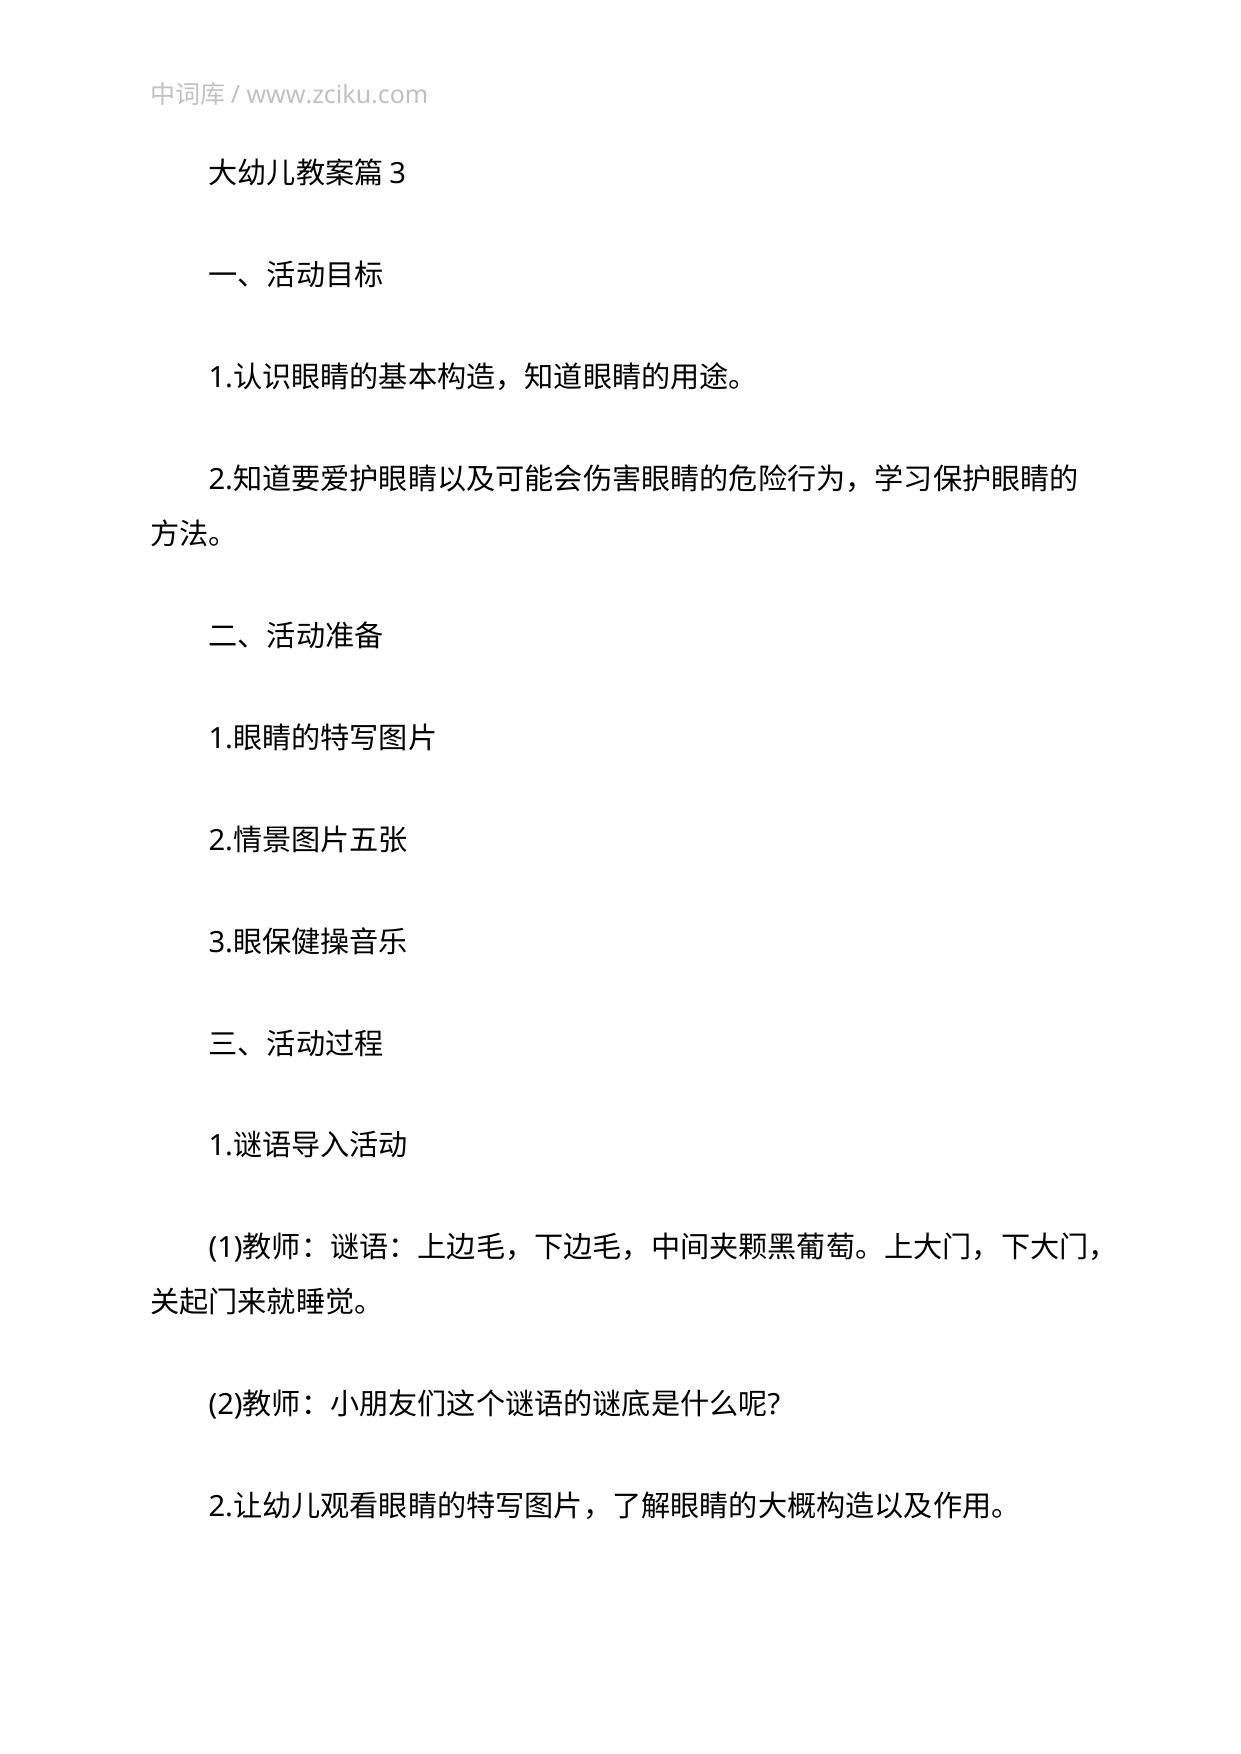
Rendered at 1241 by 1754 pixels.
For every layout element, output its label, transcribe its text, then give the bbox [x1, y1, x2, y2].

text 大幼儿教案篇3 [150, 150, 1090, 192]
text 2.让幼儿观看眼睛的特写图片，了解眼睛的大概构造以及作用。 [150, 1483, 1090, 1525]
text 3.眼保健操音乐 [150, 918, 1090, 961]
text 1.认识眼睛的基本构造，知道眼睛的用途。 [150, 354, 1090, 396]
text 2.知道要爱护眼睛以及可能会伤害眼睛的危险行为，学习保护眼睛的方法。 [150, 456, 1090, 553]
text 1.眼睛的特写图片 [150, 714, 1090, 757]
text (2)教师：小朋友们这个谜语的谜底是什么呢? [150, 1381, 1090, 1423]
text 1.谜语导入活动 [150, 1122, 1090, 1164]
text 一、活动目标 [150, 252, 1090, 294]
text (1)教师：谜语：上边毛，下边毛，中间夹颗黑葡萄。上大门，下大门，关起门来就睡觉。 [150, 1224, 1090, 1321]
text 二、活动准备 [150, 612, 1090, 655]
text 2.情景图片五张 [150, 816, 1090, 859]
text 三、活动过程 [150, 1020, 1090, 1062]
